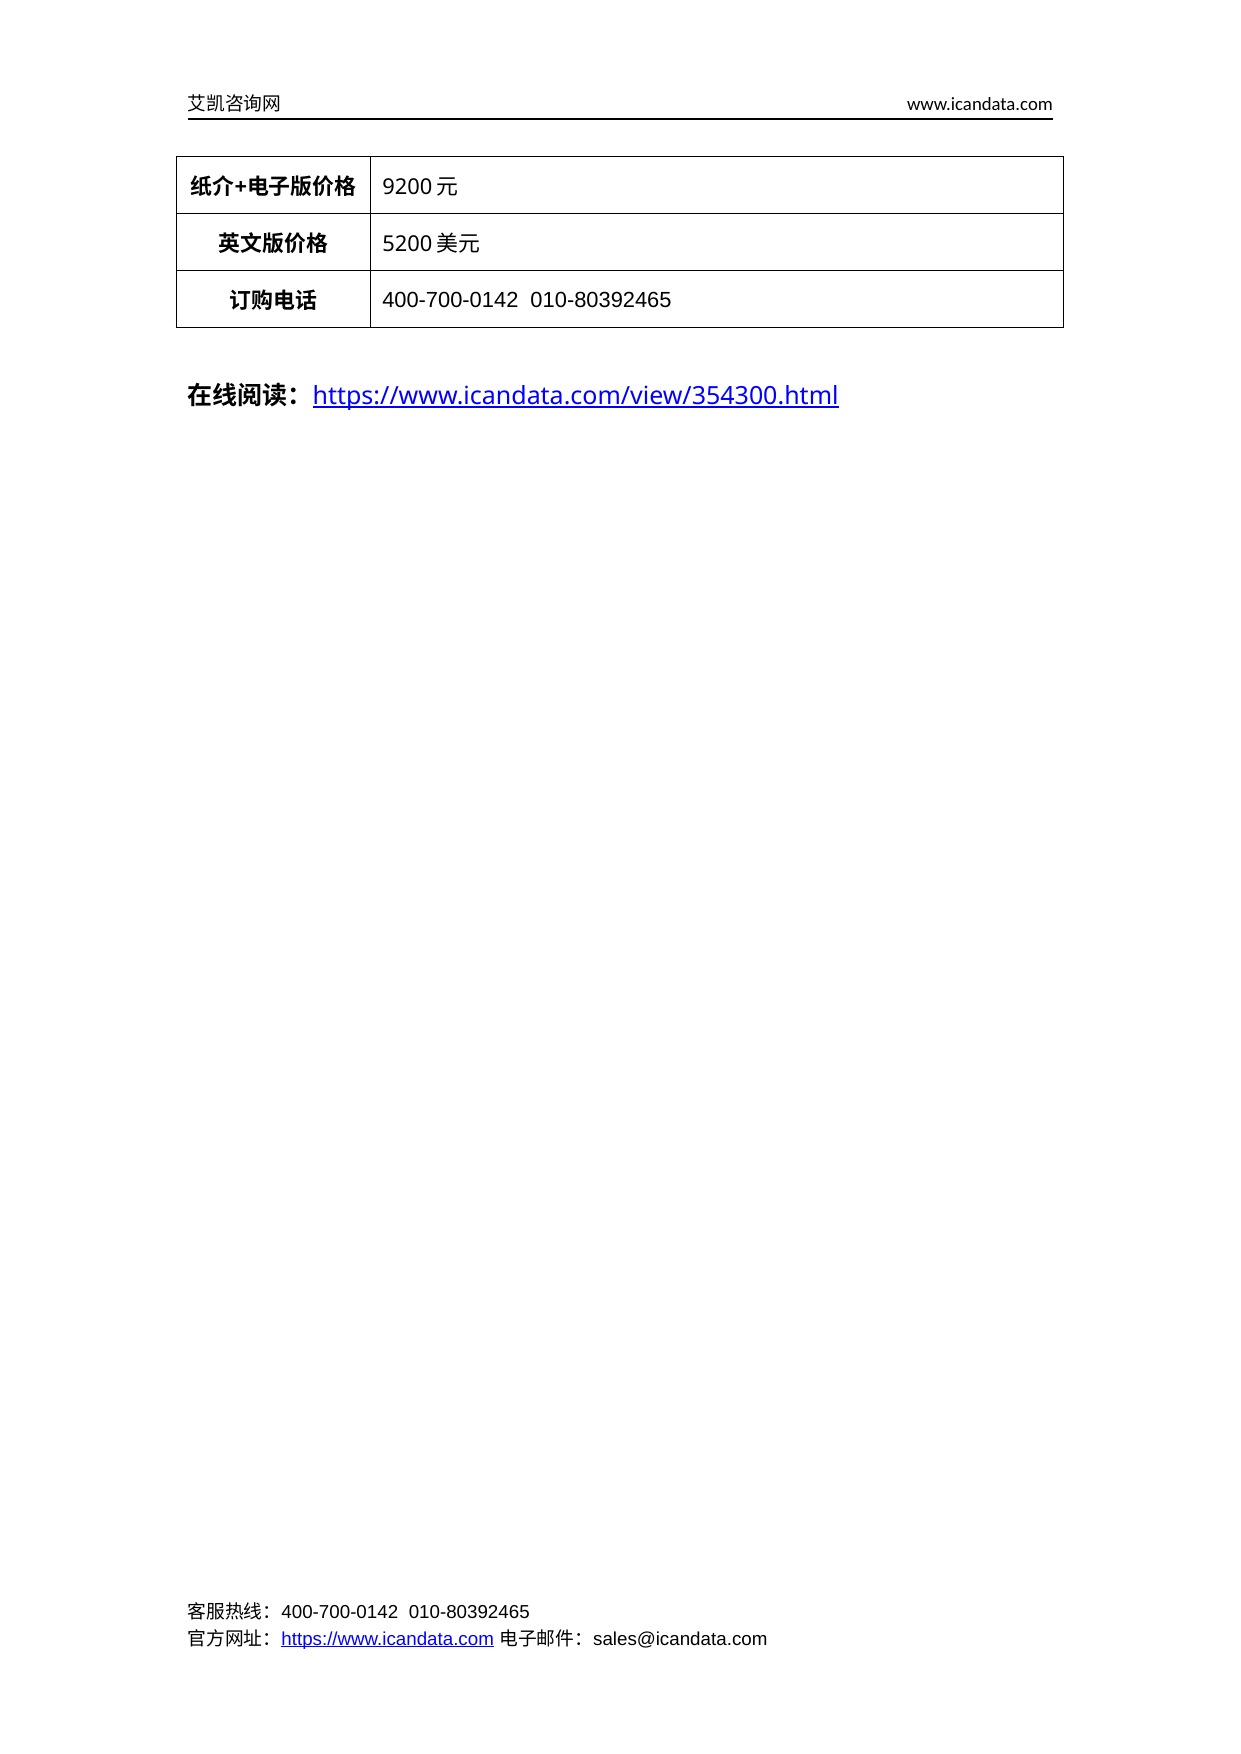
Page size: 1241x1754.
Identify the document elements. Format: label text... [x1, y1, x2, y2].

table_cell 订购电话 [177, 271, 370, 327]
table_cell 英文版价格 [177, 214, 370, 270]
table_cell 纸介+电子版价格 [177, 157, 370, 213]
text 在线阅读：https://www.icandata.com/view/354300.html [187, 361, 1053, 426]
table_cell 5200美元 [371, 214, 1063, 270]
table_cell 9200元 [371, 157, 1063, 213]
table_cell 400-700-0142 010-80392465 [371, 271, 1063, 327]
